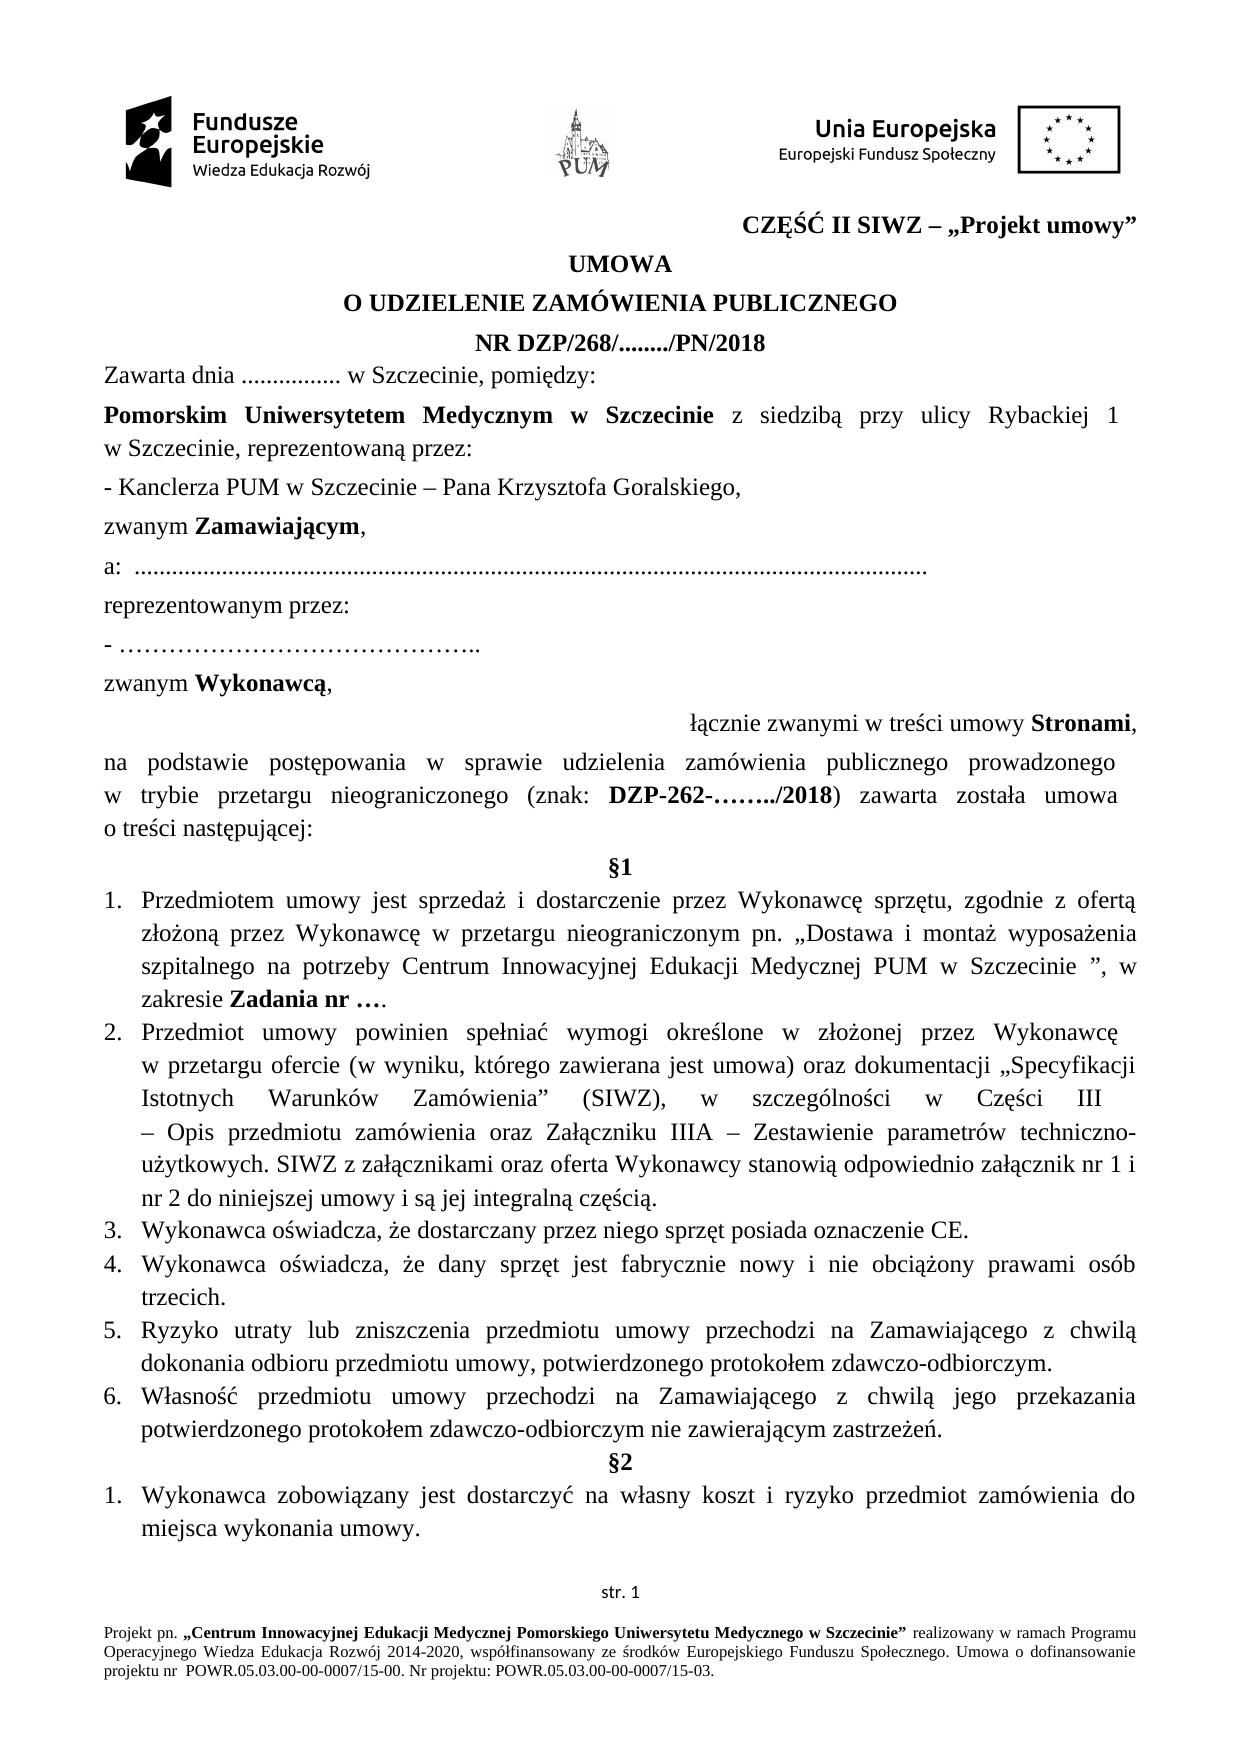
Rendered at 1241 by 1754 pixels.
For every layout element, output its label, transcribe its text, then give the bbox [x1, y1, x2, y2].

text - …………………………………….. [103, 629, 1137, 658]
text reprezentowanym przez: [103, 590, 1137, 619]
text na podstawie postępowania w sprawie udzielenia zamówienia publicznego prowadzonego w trybie przetargu nieograniczonego (znak: DZP-262-……../2018) zawarta została umowa o treści następującej: [103, 747, 1137, 842]
list Przedmiot umowy powinien spełniać wymogi określone w złożonej przez Wykonawcę w przetargu ofercie (w wyniku, którego zawierana jest umowa) oraz dokumentacji „Specyfikacji Istotnych Warunków Zamówienia” (SIWZ), w szczególności w Części III – Opis przedmiotu zamówienia oraz Załączniku IIIA – Zestawienie parametrów techniczno-użytkowych. SIWZ z załącznikami oraz oferta Wykonawcy stanowią odpowiednio załącznik nr 1 i nr 2 do niniejszej umowy i są jej integralną częścią. [103, 1017, 1137, 1211]
list Przedmiotem umowy jest sprzedaż i dostarczenie przez Wykonawcę sprzętu, zgodnie z ofertą złożoną przez Wykonawcę w przetargu nieograniczonym pn. „Dostawa i montaż wyposażenia szpitalnego na potrzeby Centrum Innowacyjnej Edukacji Medycznej PUM w Szczecinie ”, w zakresie Zadania nr …. [103, 885, 1137, 1013]
text - Kanclerza PUM w Szczecinie – Pana Krzysztofa Goralskiego, [103, 472, 1137, 501]
text §1 [103, 852, 1137, 881]
list Ryzyko utraty lub zniszczenia przedmiotu umowy przechodzi na Zamawiającego z chwilą dokonania odbioru przedmiotu umowy, potwierdzonego protokołem zdawczo-odbiorczym. [103, 1315, 1137, 1376]
text UMOWA [103, 249, 1137, 278]
text łącznie zwanymi w treści umowy Stronami, [103, 708, 1137, 737]
text zwanym Wykonawcą, [103, 668, 1137, 697]
text zwanym Zamawiającym, [103, 511, 1137, 540]
list Własność przedmiotu umowy przechodzi na Zamawiającego z chwilą jego przekazania potwierdzonego protokołem zdawczo-odbiorczym nie zawierającym zastrzeżeń. [103, 1381, 1137, 1442]
list Wykonawca zobowiązany jest dostarczyć na własny koszt i ryzyko przedmiot zamówienia do miejsca wykonania umowy. [103, 1480, 1137, 1542]
text Zawarta dnia ................ w Szczecinie, pomiędzy: [103, 361, 1137, 389]
picture [103, 73, 392, 210]
picture [757, 83, 1143, 193]
picture [549, 104, 614, 176]
text NR DZP/268/......../PN/2018 [103, 328, 1137, 356]
text a: ............................................................................................................................... [103, 551, 1137, 579]
text Pomorskim Uniwersytetem Medycznym w Szczecinie z siedzibą przy ulicy Rybackiej 1 w Szczecinie, reprezentowaną przez: [103, 400, 1137, 462]
text CZĘŚĆ II SIWZ – „Projekt umowy” [133, 210, 1137, 238]
text §2 [103, 1447, 1137, 1476]
text O UDZIELENIE ZAMÓWIENIA PUBLICZNEGO [103, 288, 1137, 317]
list Wykonawca oświadcza, że dany sprzęt jest fabrycznie nowy i nie obciążony prawami osób trzecich. [103, 1249, 1137, 1310]
list Wykonawca oświadcza, że dostarczany przez niego sprzęt posiada oznaczenie CE. [103, 1216, 1137, 1244]
